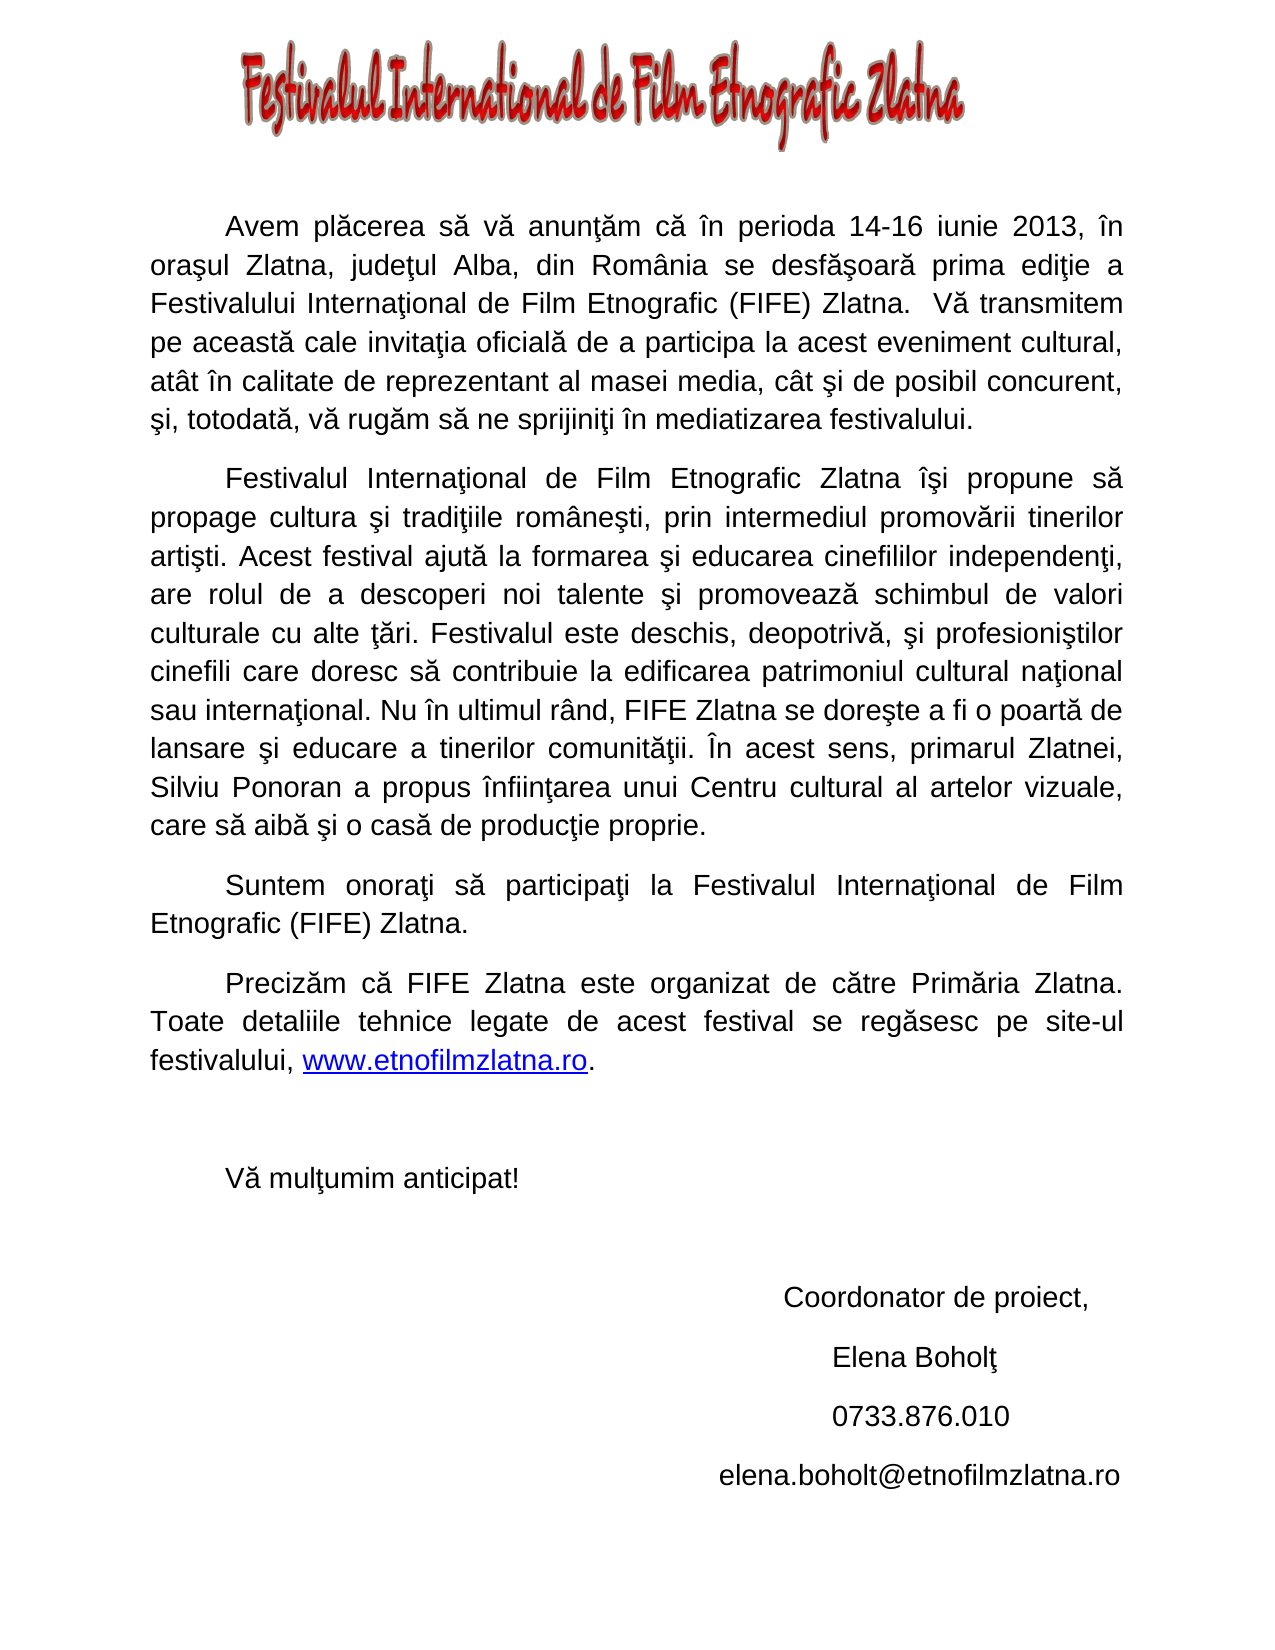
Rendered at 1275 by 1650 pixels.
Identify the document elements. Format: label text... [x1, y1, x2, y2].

text Suntem onoraţi să participaţi la Festivalul Internaţional de Film Etnografic (FIFE) Zlatna. [150, 868, 1125, 940]
text Elena Boholţ [150, 1339, 1125, 1373]
text Festivalul Internaţional de Film Etnografic Zlatna îşi propune să propage cultura şi tradiţiile româneşti, prin intermediul promovării tinerilor artişti. Acest festival ajută la formarea şi educarea cinefililor independenţi, are rolul de a descoperi noi talente şi promovează schimbul de valori culturale cu alte ţări. Festivalul este deschis, deopotrivă, şi profesioniştilor cinefili care doresc să contribuie la edificarea patrimoniul cultural naţional sau internaţional. Nu în ultimul rând, FIFE Zlatna se doreşte a fi o poartă de lansare şi educare a tinerilor comunităţii. În acest sens, primarul Zlatnei, Silviu Ponoran a propus înfiinţarea unui Centru cultural al artelor vizuale, care să aibă şi o casă de producţie proprie. [150, 461, 1125, 842]
text Vă mulţumim anticipat! [150, 1161, 1125, 1195]
picture [231, 35, 972, 153]
text Precizăm că FIFE Zlatna este organizat de către Primăria Zlatna. Toate detaliile tehnice legate de acest festival se regăsesc pe site-ul festivalului, www.etnofilmzlatna.ro. [150, 966, 1125, 1076]
text elena.boholt@etnofilmzlatna.ro [150, 1458, 1125, 1492]
text 0733.876.010 [150, 1399, 1125, 1432]
text Coordonator de proiect, [150, 1280, 1125, 1314]
text Avem plăcerea să vă anunţăm că în perioda 14-16 iunie 2013, în oraşul Zlatna, judeţul Alba, din România se desfăşoară prima ediţie a Festivalului Internaţional de Film Etnografic (FIFE) Zlatna. Vă transmitem pe această cale invitaţia oficială de a participa la acest eveniment cultural, atât în calitate de reprezentant al masei media, cât şi de posibil concurent, şi, totodată, vă rugăm să ne sprijiniţi în mediatizarea festivalului. [150, 209, 1125, 436]
